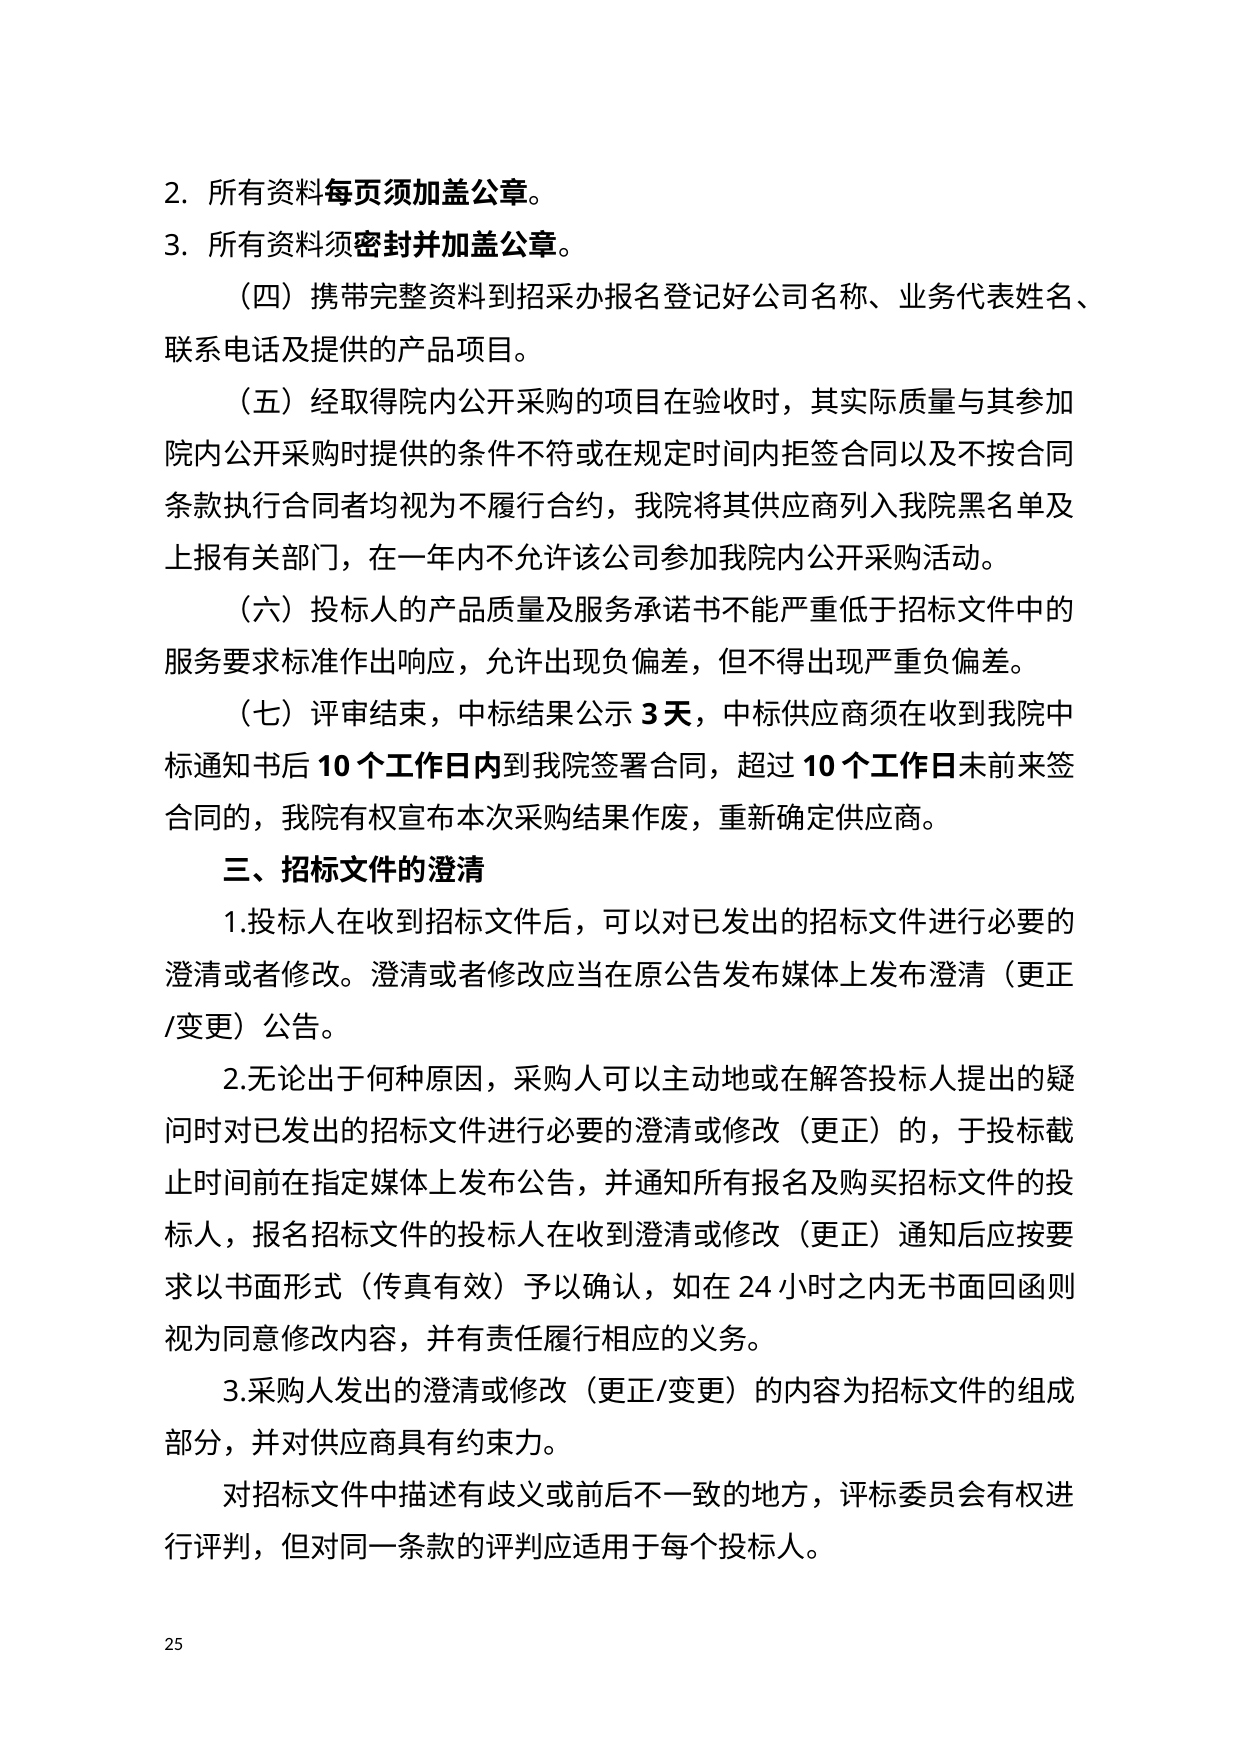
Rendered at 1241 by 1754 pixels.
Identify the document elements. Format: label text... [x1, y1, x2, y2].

text （六）投标人的产品质量及服务承诺书不能严重低于招标文件中的服务要求标准作出响应，允许出现负偏差，但不得出现严重负偏差。 [164, 579, 1076, 683]
text （五）经取得院内公开采购的项目在验收时，其实际质量与其参加院内公开采购时提供的条件不符或在规定时间内拒签合同以及不按合同条款执行合同者均视为不履行合约，我院将其供应商列入我院黑名单及上报有关部门，在一年内不允许该公司参加我院内公开采购活动。 [164, 370, 1076, 579]
list 所有资料须密封并加盖公章。 [164, 214, 1076, 266]
text 2.无论出于何种原因，采购人可以主动地或在解答投标人提出的疑问时对已发出的招标文件进行必要的澄清或修改（更正）的，于投标截止时间前在指定媒体上发布公告，并通知所有报名及购买招标文件的投标人，报名招标文件的投标人在收到澄清或修改（更正）通知后应按要求以书面形式（传真有效）予以确认，如在24小时之内无书面回函则视为同意修改内容，并有责任履行相应的义务。 [164, 1047, 1076, 1360]
text 3.采购人发出的澄清或修改（更正/变更）的内容为招标文件的组成部分，并对供应商具有约束力。 [164, 1360, 1076, 1464]
text （七）评审结束，中标结果公示3天，中标供应商须在收到我院中标通知书后10个工作日内到我院签署合同，超过10个工作日未前来签合同的，我院有权宣布本次采购结果作废，重新确定供应商。 [164, 683, 1076, 839]
text （四）携带完整资料到招采办报名登记好公司名称、业务代表姓名、联系电话及提供的产品项目。 [164, 266, 1076, 370]
text 1.投标人在收到招标文件后，可以对已发出的招标文件进行必要的澄清或者修改。澄清或者修改应当在原公告发布媒体上发布澄清（更正/变更）公告。 [164, 891, 1076, 1047]
list 所有资料每页须加盖公章。 [164, 162, 1076, 214]
text 三、招标文件的澄清 [164, 839, 1076, 891]
text 对招标文件中描述有歧义或前后不一致的地方，评标委员会有权进行评判，但对同一条款的评判应适用于每个投标人。 [164, 1464, 1076, 1568]
